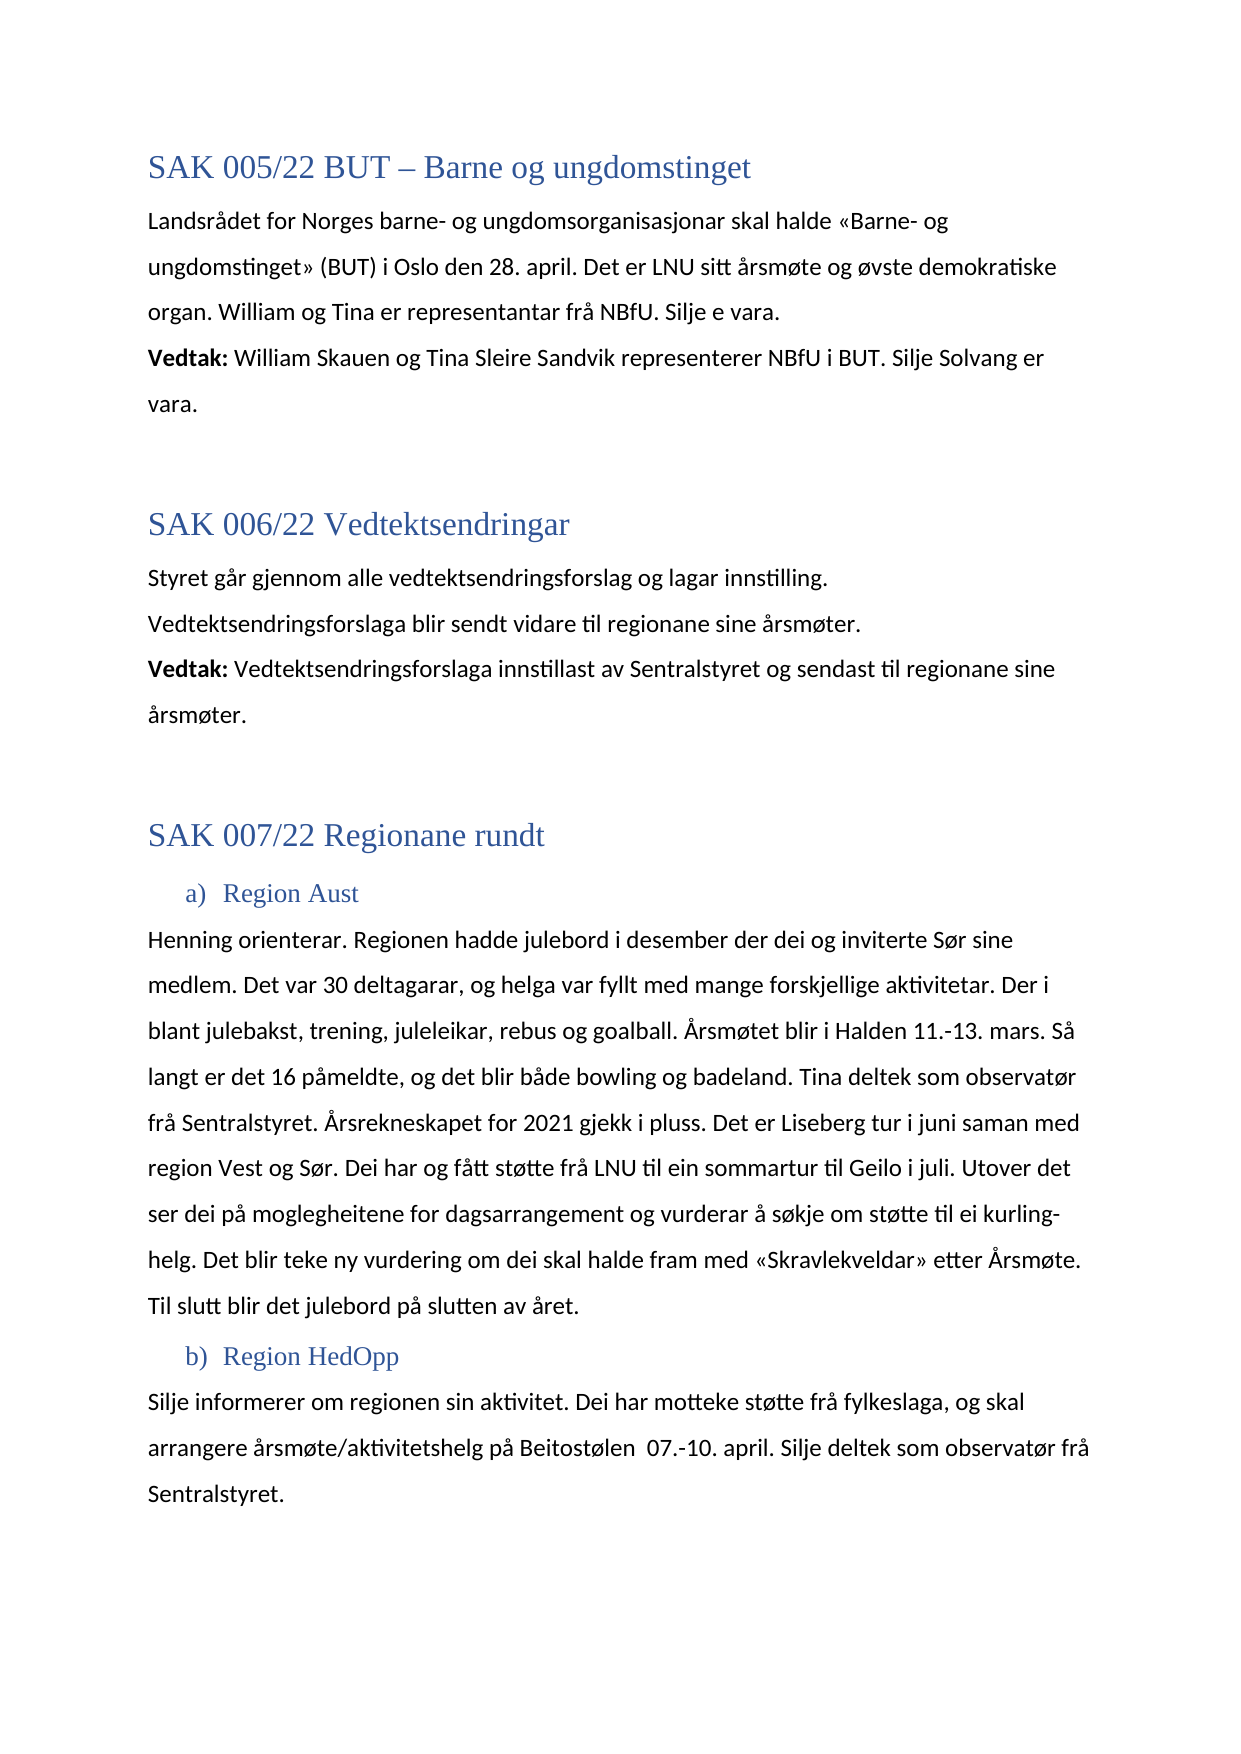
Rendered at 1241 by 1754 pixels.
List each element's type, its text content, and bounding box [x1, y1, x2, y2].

text Vedtak: William Skauen og Tina Sleire Sandvik representerer NBfU i BUT. Silje Solvang er vara. [148, 342, 1093, 418]
text Vedtak: Vedtektsendringsforslaga innstillast av Sentralstyret og sendast til regionane sine årsmøter. [148, 653, 1093, 730]
text Henning orienterar. Regionen hadde julebord i desember der dei og inviterte Sør sine medlem. Det var 30 deltagarar, og helga var fyllt med mange forskjellige aktivitetar. Der i blant julebakst, trening, juleleikar, rebus og goalball. Årsmøtet blir i Halden 11.-13. mars. Så langt er det 16 påmeldte, og det blir både bowling og badeland. Tina deltek som observatør frå Sentralstyret. Årsrekneskapet for 2021 gjekk i pluss. Det er Liseberg tur i juni saman med region Vest og Sør. Dei har og fått støtte frå LNU til ein sommartur til Geilo i juli. Utover det ser dei på moglegheitene for dagsarrangement og vurderar å søkje om støtte til ei kurling-helg. Det blir teke ny vurdering om dei skal halde fram med «Skravlekveldar» etter Årsmøte. Til slutt blir det julebord på slutten av året. [148, 924, 1093, 1320]
subtitle SAK 005/22 BUT – Barne og ungdomstinget [148, 148, 1093, 186]
text Silje informerer om regionen sin aktivitet. Dei har motteke støtte frå fylkeslaga, og skal arrangere årsmøte/aktivitetshelg på Beitostølen 07.-10. april. Silje deltek som observatør frå Sentralstyret. [148, 1386, 1093, 1508]
text Landsrådet for Norges barne- og ungdomsorganisasjonar skal halde «Barne- og ungdomstinget» (BUT) i Oslo den 28. april. Det er LNU sitt årsmøte og øvste demokratiske organ. William og Tina er representantar frå NBfU. Silje e vara. [148, 205, 1093, 327]
subtitle SAK 006/22 Vedtektsendringar [148, 504, 1093, 543]
subtitle Region HedOpp [185, 1340, 1093, 1371]
text Styret går gjennom alle vedtektsendringsforslag og lagar innstilling. Vedtektsendringsforslaga blir sendt vidare til regionane sine årsmøter. [148, 562, 1093, 638]
subtitle SAK 007/22 Regionane rundt [148, 816, 1093, 854]
subtitle Region Aust [185, 877, 1093, 908]
